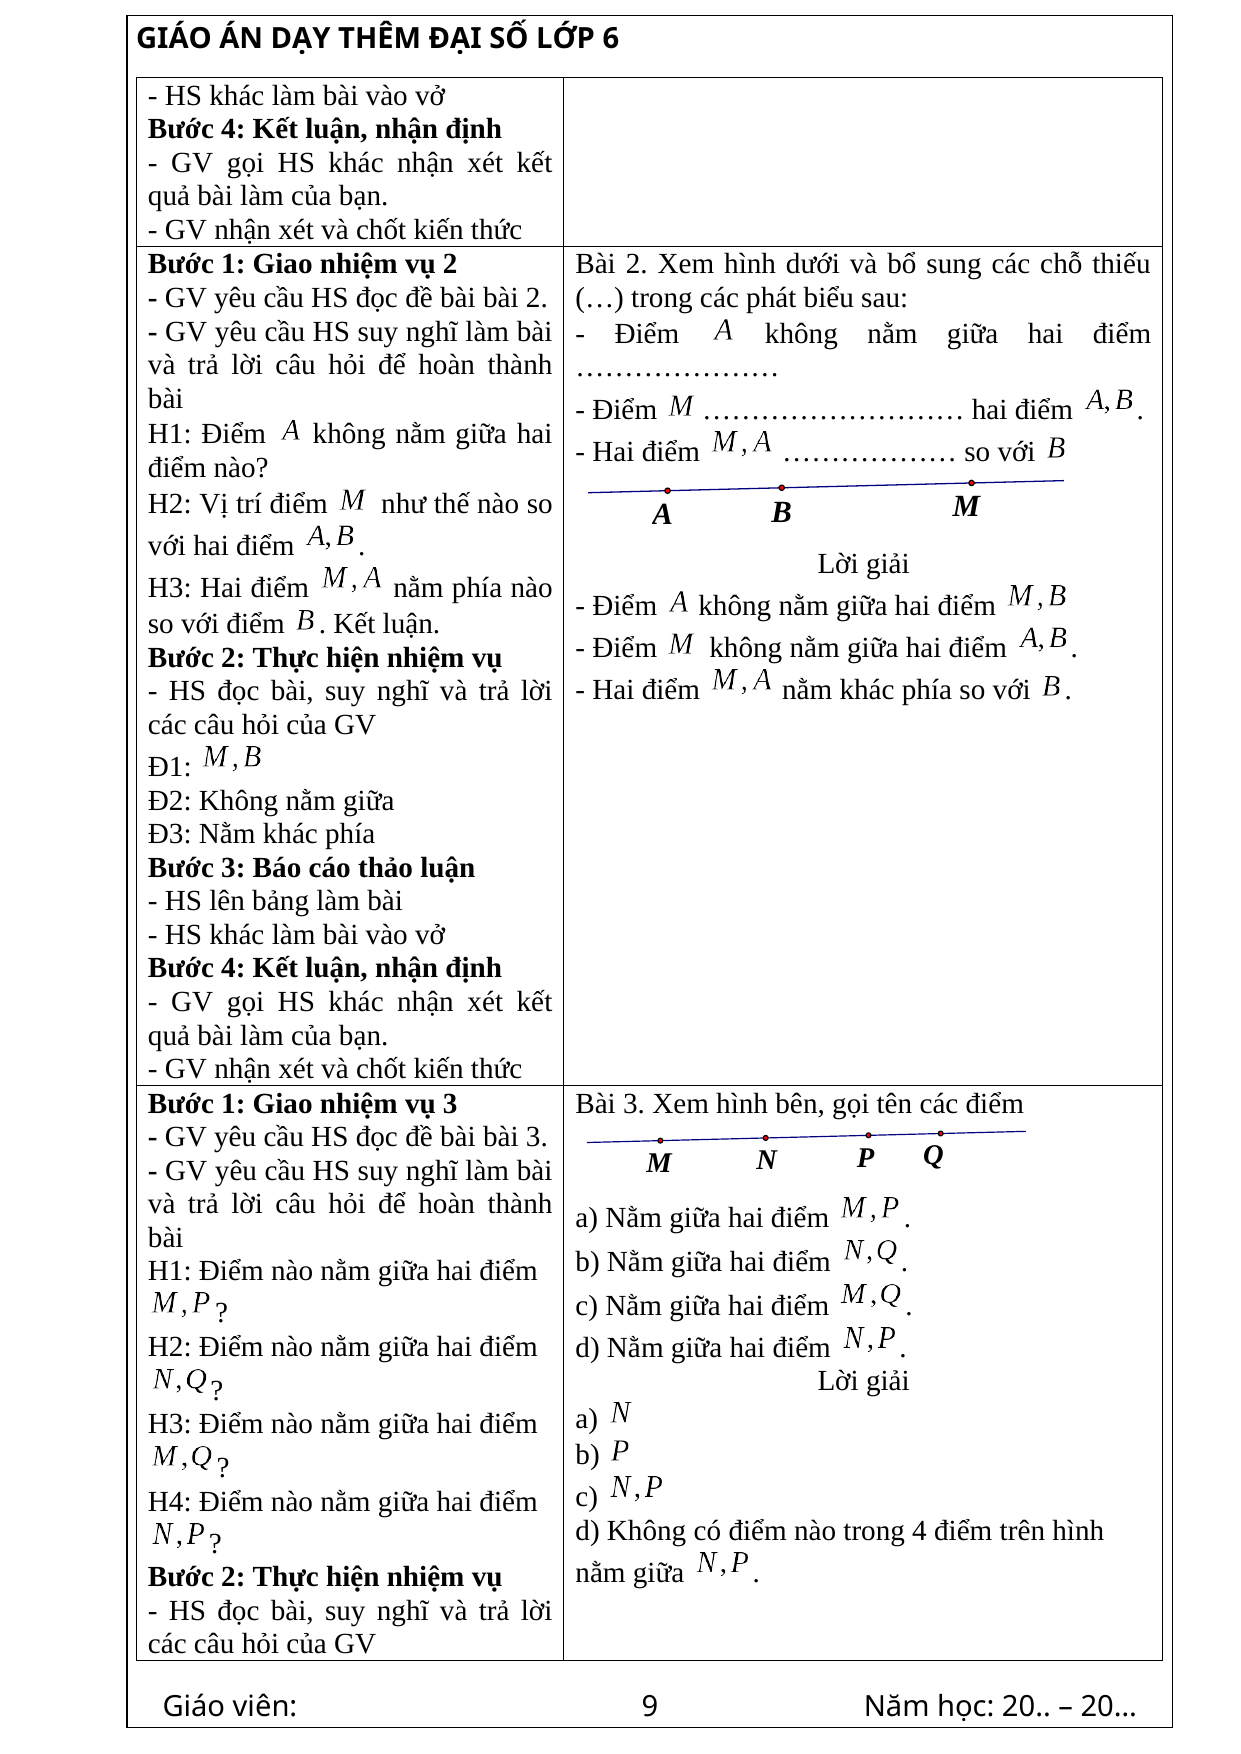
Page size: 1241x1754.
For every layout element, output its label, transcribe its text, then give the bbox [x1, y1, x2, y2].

table_cell Bước 1: Giao nhiệm vụ 2 - GV yêu cầu HS đọc đề bài bài 2. - GV yêu cầu HS suy nghĩ làm bài và trả lời câu hỏi để hoàn thành bài H1: Điểm không nằm giữa hai điểm nào? H2: Vị trí điểm như thế nào so với hai điểm . H3: Hai điểm nằm phía nào so với điểm . Kết luận. Bước 2: Thực hiện nhiệm vụ - HS đọc bài, suy nghĩ và trả lời các câu hỏi của GV Đ1: Đ2: Không nằm giữa Đ3: Nằm khác phía Bước 3: Báo cáo thảo luận - HS lên bảng làm bài - HS khác làm bài vào vở Bước 4: Kết luận, nhận định - GV gọi HS khác nhận xét kết quả bài làm của bạn. - GV nhận xét và chốt kiến thức [137, 247, 563, 1085]
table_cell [137, 1086, 563, 1660]
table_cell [564, 78, 1162, 246]
table_cell Bài 2. Xem hình dưới và bổ sung các chỗ thiếu (…) trong các phát biểu sau: - Điểm không nằm giữa hai điểm ………………… - Điểm ……………………… hai điểm . - Hai điểm ……………… so với Lời giải - Điểm không nằm giữa hai điểm - Điểm không nằm giữa hai điểm . - Hai điểm nằm khác phía so với . [564, 247, 1162, 1085]
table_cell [564, 1086, 1162, 1660]
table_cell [137, 78, 563, 246]
